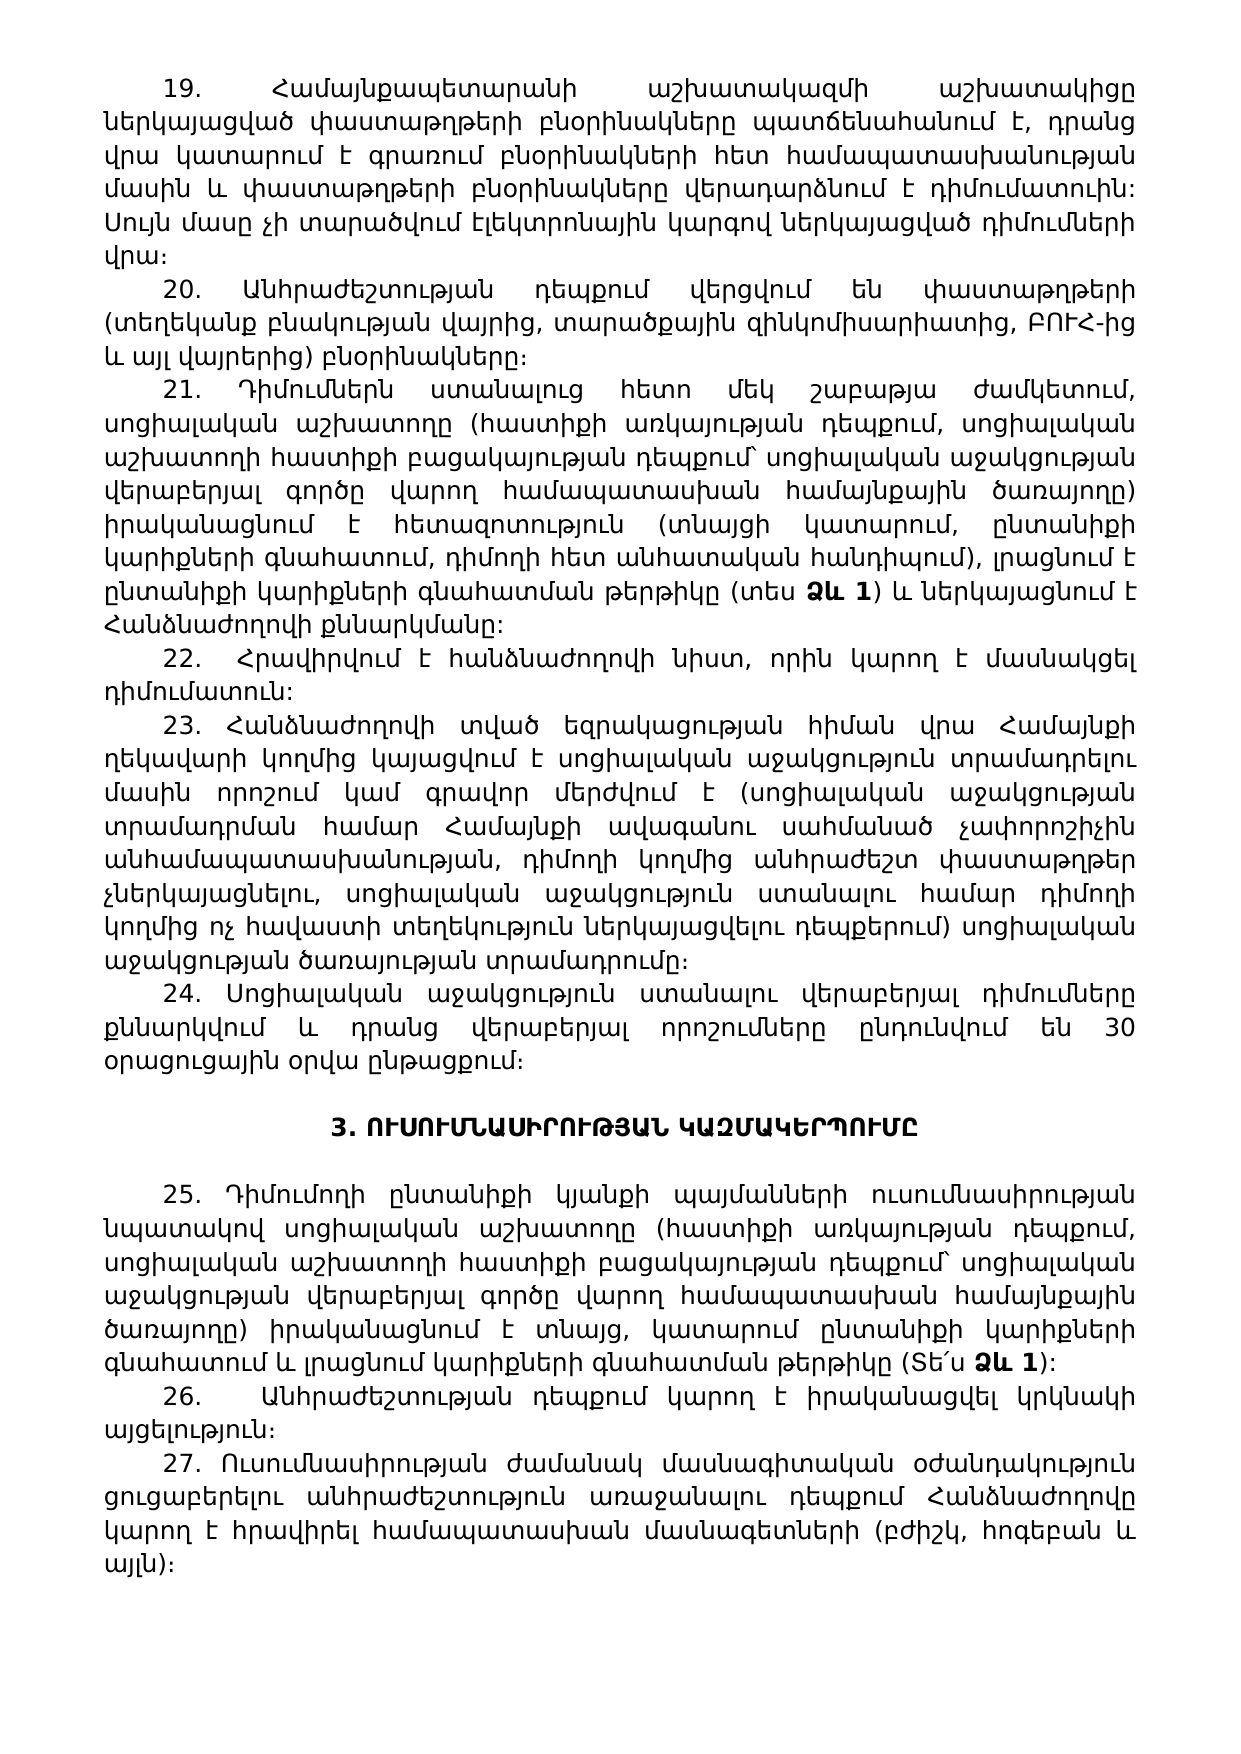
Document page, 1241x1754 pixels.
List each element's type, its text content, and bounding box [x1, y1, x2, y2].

list 21. Դիմումներն ստանալուց հետո մեկ շաբաթյա ժամկետում, սոցիալական աշխատողը (հաստիքի առկայության դեպքում, սոցիալական աշխատողի հաստիքի բացակայության դեպքում՝ սոցիալական աջակցության վերաբերյալ գործը վարող համապատասխան համայնքային ծառայողը) իրականացնում է հետազոտություն (տնայցի կատարում, ընտանիքի կարիքների գնահատում, դիմողի հետ անհատական հանդիպում), լրացնում է ընտանիքի կարիքների գնահատման թերթիկը (տես Ձև 1) և ներկայացնում է Հանձնաժողովի քննարկմանը: [103, 376, 1137, 640]
list 23. Հանձնաժողովի տված եզրակացության հիման վրա Համայնքի ղեկավարի կողմից կայացվում է սոցիալական աջակցություն տրամադրելու մասին որոշում կամ գրավոր մերժվում է (սոցիալական աջակցության տրամադրման համար Համայնքի ավագանու սահմանած չափորոշիչին անհամապատասխանության, դիմողի կողմից անհրաժեշտ փաստաթղթեր չներկայացնելու, սոցիալական աջակցություն ստանալու համար դիմողի կողմից ոչ հավաստի տեղեկություն ներկայացվելու դեպքերում) սոցիալական աջակցության ծառայության տրամադրումը։ [103, 711, 1137, 975]
list 20. Անհրաժեշտության դեպքում վերցվում են փաստաթղթերի (տեղեկանք բնակության վայրից, տարածքային զինկոմիսարիատից, ԲՈՒՀ-ից և այլ վայրերից) բնօրինակները։ [103, 275, 1137, 371]
list 3. ՈՒՍՈՒՄՆԱՍԻՐՈՒԹՅԱՆ ԿԱԶՄԱԿԵՐՊՈՒՄԸ [103, 1080, 1137, 1143]
list 19. Համայնքապետարանի աշխատակազմի աշխատակիցը ներկայացված փաստաթղթերի բնօրինակները պատճենահանում է, դրանց վրա կատարում է գրառում բնօրինակների հետ համապատասխանության մասին և փաստաթղթերի բնօրինակները վերադարձնում է դիմումատուին: Սույն մասը չի տարածվում էլեկտրոնային կարգով ներկայացված դիմումների վրա։ [103, 74, 1137, 271]
list 22. Հրավիրվում է հանձնաժողովի նիստ, որին կարող է մասնակցել դիմումատուն: [103, 644, 1137, 707]
text 25. Դիմումողի ընտանիքի կյանքի պայմանների ուսումնասիրության նպատակով սոցիալական աշխատողը (հաստիքի առկայության դեպքում, սոցիալական աշխատողի հաստիքի բացակայության դեպքում՝ սոցիալական աջակցության վերաբերյալ գործը վարող համապատասխան համայնքային ծառայողը) իրականացնում է տնայց, կատարում ընտանիքի կարիքների գնահատում և լրացնում կարիքների գնահատման թերթիկը (Տե՛ս Ձև 1): [103, 1181, 1137, 1378]
list 24. Սոցիալական աջակցություն ստանալու վերաբերյալ դիմումները քննարկվում և դրանց վերաբերյալ որոշումները ընդունվում են 30 օրացուցային օրվա ընթացքում։ [103, 979, 1137, 1076]
text 26. Անհրաժեշտության դեպքում կարող է իրականացվել կրկնակի այցելություն։ [103, 1382, 1137, 1445]
text 27. Ուսումնասիրության ժամանակ մասնագիտական օժանդակություն ցուցաբերելու անհրաժեշտություն առաջանալու դեպքում Հանձնաժողովը կարող է հրավիրել համապատասխան մասնագետների (բժիշկ, հոգեբան և այլն)։ [103, 1449, 1137, 1579]
